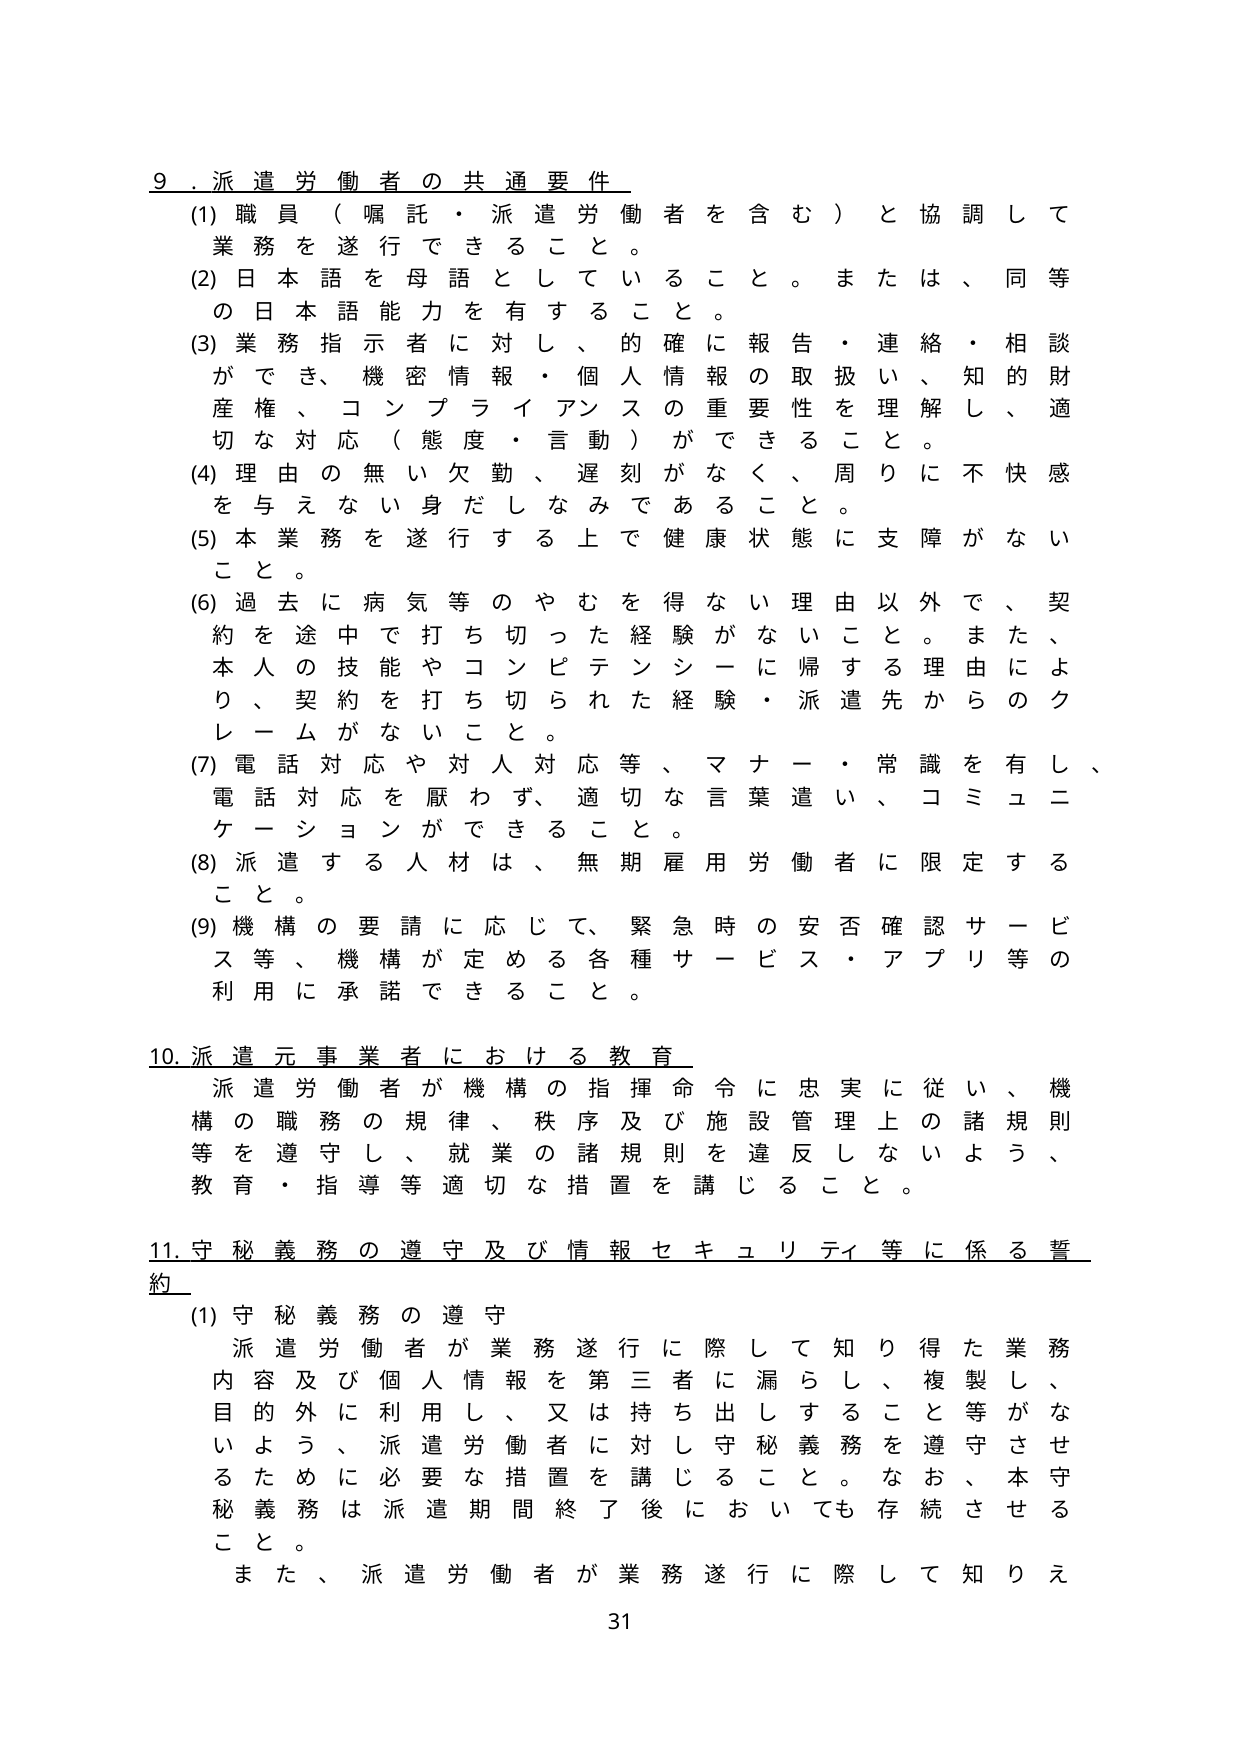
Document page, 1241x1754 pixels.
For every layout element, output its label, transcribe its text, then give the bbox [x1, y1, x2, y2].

text (3) 業務指示者に対し、的確に報告・連絡・相談ができ、機密情報・個人情報の取扱い、知的財産権、コンプライアンスの重要性を理解し、適切な対応（態度・言動）ができること。 [170, 326, 1091, 456]
text 派遣労働者が機構の指揮命令に忠実に従い、機構の職務の規律、秩序及び施設管理上の諸規則等を遵守し、就業の諸規則を違反しないよう、教育・指導等適切な措置を講じること。 [170, 1071, 1091, 1201]
text 10.派遣元事業者における教育 [149, 1039, 1091, 1071]
text (5) 本業務を遂行する上で健康状態に支障がないこと。 [170, 520, 1091, 585]
text (1) 職員（嘱託・派遣労働者を含む）と協調して業務を遂行できること。 [170, 196, 1091, 261]
text ９.派遣労働者の共通要件 [149, 164, 1091, 196]
text (4) 理由の無い欠勤、遅刻がなく、周りに不快感を与えない身だしなみであること。 [170, 456, 1091, 520]
text (7) 電話対応や対人対応等、マナー・常識を有し、電話対応を厭わず、適切な言葉遣い、コミュニケーションができること。 [170, 747, 1091, 844]
text 派遣労働者が業務遂行に際して知り得た業務内容及び個人情報を第三者に漏らし、複製し、目的外に利用し、又は持ち出しすること等がないよう、派遣労働者に対し守秘義務を遵守させるために必要な措置を講じること。なお、本守秘義務は派遣期間終了後においても存続させること。 [191, 1330, 1091, 1557]
text (9) 機構の要請に応じて、緊急時の安否確認サービス等、機構が定める各種サービス・アプリ等の利用に承諾できること。 [170, 909, 1091, 1006]
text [191, 1557, 1091, 1589]
text 11.守秘義務の遵守及び情報セキュリティ等に係る誓約 [149, 1233, 1091, 1260]
text (8) 派遣する人材は、無期雇用労働者に限定すること。 [170, 844, 1091, 909]
text (2) 日本語を母語としていること。または、同等の日本語能力を有すること。 [170, 261, 1091, 326]
text (6) 過去に病気等のやむを得ない理由以外で、契約を途中で打ち切った経験がないこと。また、本人の技能やコンピテンシーに帰する理由により、契約を打ち切られた経験・派遣先からのクレームがないこと。 [170, 585, 1091, 747]
text 11.守秘義務の遵守及び情報セキュリティ等に係る誓約 [149, 1262, 1091, 1298]
text (1) 守秘義務の遵守 [170, 1298, 1091, 1330]
